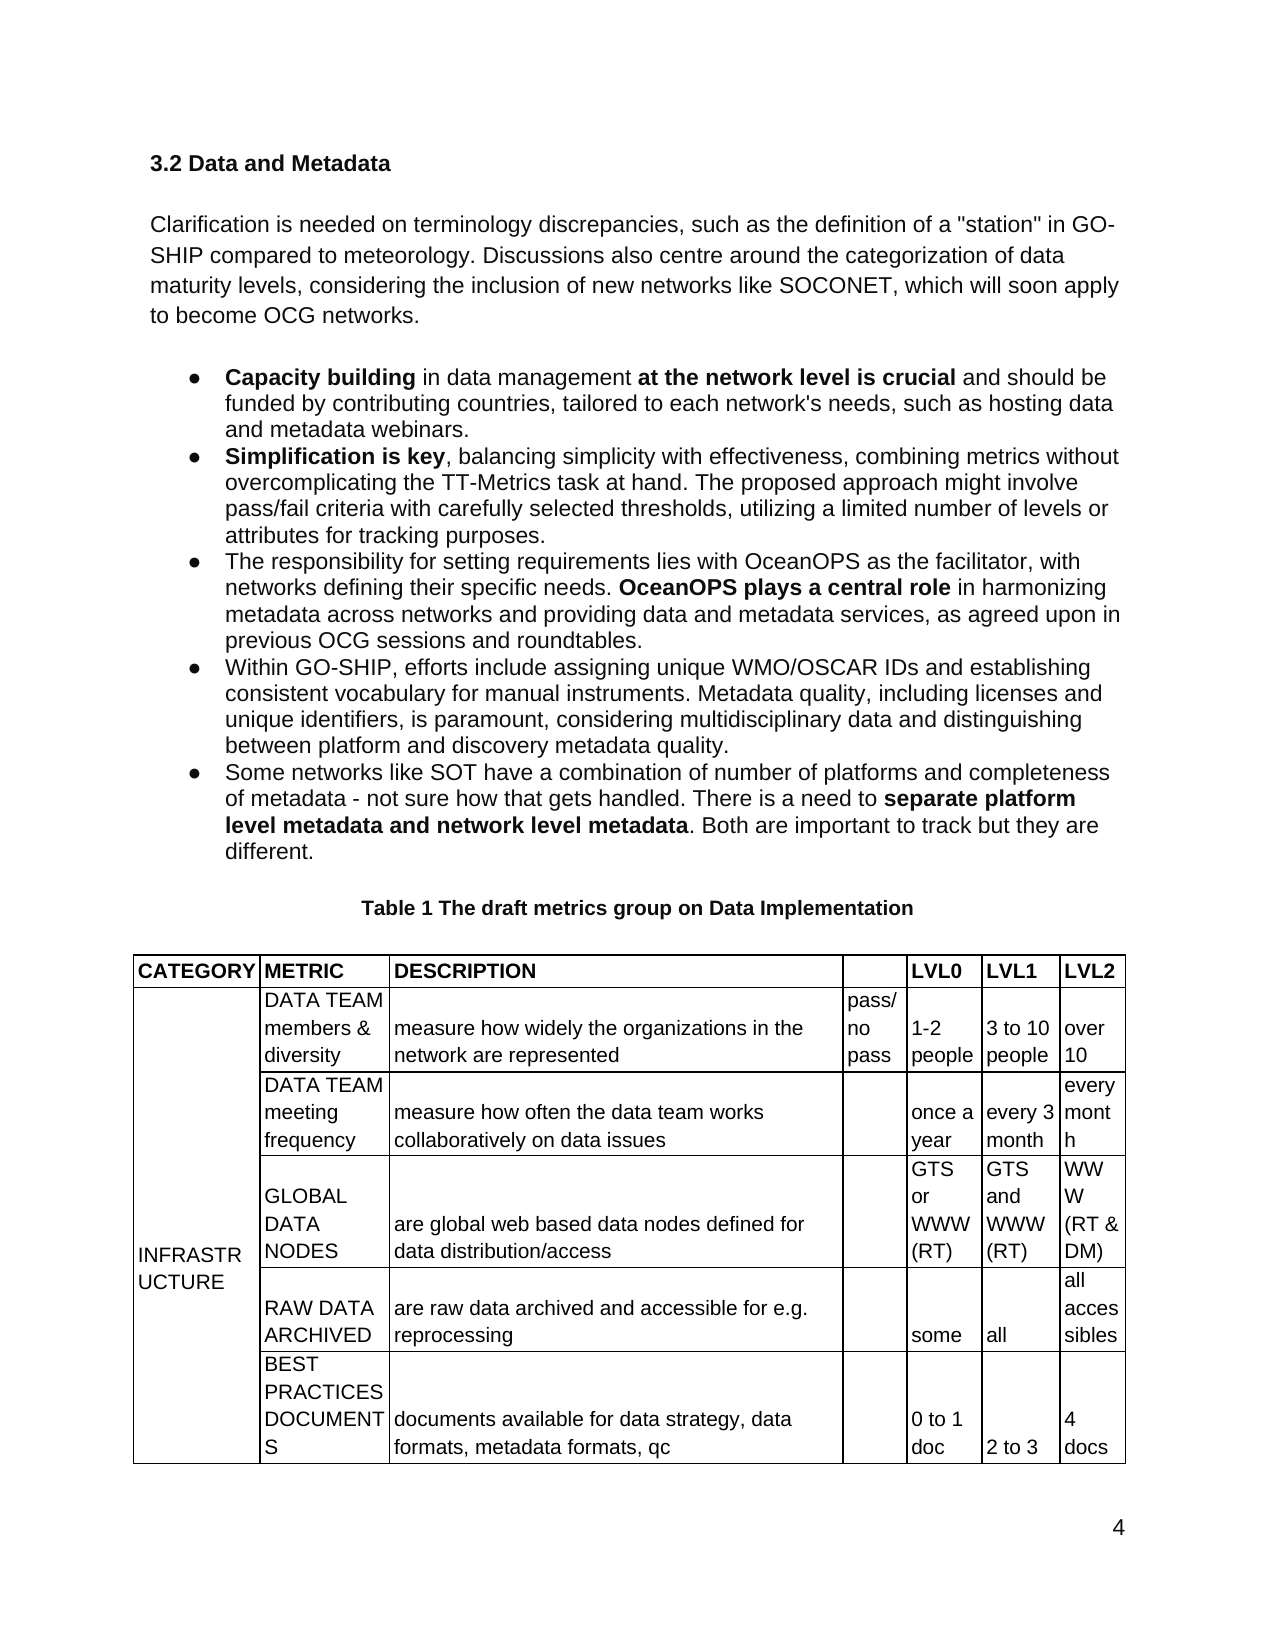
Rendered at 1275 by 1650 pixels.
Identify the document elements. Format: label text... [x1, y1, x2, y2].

table_cell WWW (RT & DM) [1061, 1156, 1125, 1267]
table_cell all [983, 1268, 1059, 1351]
table_header LVL2 [1061, 956, 1125, 987]
text 3.2 Data and Metadata [150, 150, 1125, 176]
table_header METRIC [261, 956, 389, 987]
table_cell RAW DATA ARCHIVED [261, 1268, 389, 1351]
text Clarification is needed on terminology discrepancies, such as the definition of a "station" in GO-SHIP compared to meteorology. Discussions also centre around the categorization of data maturity levels, considering the inclusion of new networks like SOCONET, which will soon apply to become OCG networks. [150, 211, 1125, 328]
table_header CATEGORY [134, 956, 259, 987]
list Within GO-SHIP, efforts include assigning unique WMO/OSCAR IDs and establishing consistent vocabulary for manual instruments. Metadata quality, including licenses and unique identifiers, is paramount, considering multidisciplinary data and distinguishing between platform and discovery metadata quality. [187, 653, 1125, 759]
table_cell some [908, 1268, 981, 1351]
table_cell GTS or WWW (RT) [908, 1156, 981, 1267]
table_cell all accessibles [1061, 1268, 1125, 1351]
list The responsibility for setting requirements lies with OceanOPS as the facilitator, with networks defining their specific needs. OceanOPS plays a central role in harmonizing metadata across networks and providing data and metadata services, as agreed upon in previous OCG sessions and roundtables. [187, 548, 1125, 653]
list Some networks like SOT have a combination of number of platforms and completeness of metadata - not sure how that gets handled. There is a need to separate platform level metadata and network level metadata. Both are important to track but they are different. [187, 759, 1125, 864]
table_header LVL1 [983, 956, 1059, 987]
table_cell [844, 1073, 906, 1155]
text Table 1 The draft metrics group on Data Implementation [150, 896, 1125, 919]
table_cell are global web based data nodes defined for data distribution/access [390, 1156, 842, 1267]
table_cell measure how widely the organizations in the network are represented [390, 988, 842, 1071]
table_header [844, 956, 906, 987]
table_cell [844, 1156, 906, 1267]
table_cell 1-2 people [908, 988, 981, 1071]
table_cell 3 to 10 people [983, 988, 1059, 1071]
table_cell INFRASTRUCTURE [134, 988, 259, 1462]
table_cell DATA TEAM meeting frequency [261, 1073, 389, 1155]
table_cell are raw data archived and accessible for e.g. reprocessing [390, 1268, 842, 1351]
table_cell GTS and WWW (RT) [983, 1156, 1059, 1267]
table_header LVL0 [908, 956, 981, 987]
table_cell pass/no pass [844, 988, 906, 1071]
table_cell [844, 1268, 906, 1351]
table_cell 2 to 3 [983, 1352, 1059, 1462]
table_cell every 3 month [983, 1073, 1059, 1155]
table_cell GLOBAL DATA NODES [261, 1156, 389, 1267]
table_cell [844, 1352, 906, 1462]
table_cell once a year [908, 1073, 981, 1155]
table_cell measure how often the data team works collaboratively on data issues [390, 1073, 842, 1155]
table_cell 4 docs [1061, 1352, 1125, 1462]
table_cell documents available for data strategy, data formats, metadata formats, qc [390, 1352, 842, 1462]
table_cell every month [1061, 1073, 1125, 1155]
table_cell over 10 [1061, 988, 1125, 1071]
table_cell BEST PRACTICES DOCUMENTS [261, 1352, 389, 1462]
list Simplification is key, balancing simplicity with effectiveness, combining metrics without overcomplicating the TT-Metrics task at hand. The proposed approach might involve pass/fail criteria with carefully selected thresholds, utilizing a limited number of levels or attributes for tracking purposes. [187, 443, 1125, 548]
table_header DESCRIPTION [390, 956, 842, 987]
table_cell 0 to 1 doc [908, 1352, 981, 1462]
table_cell DATA TEAM members & diversity [261, 988, 389, 1071]
list Capacity building in data management at the network level is crucial and should be funded by contributing countries, tailored to each network's needs, such as hosting data and metadata webinars. [187, 363, 1125, 443]
